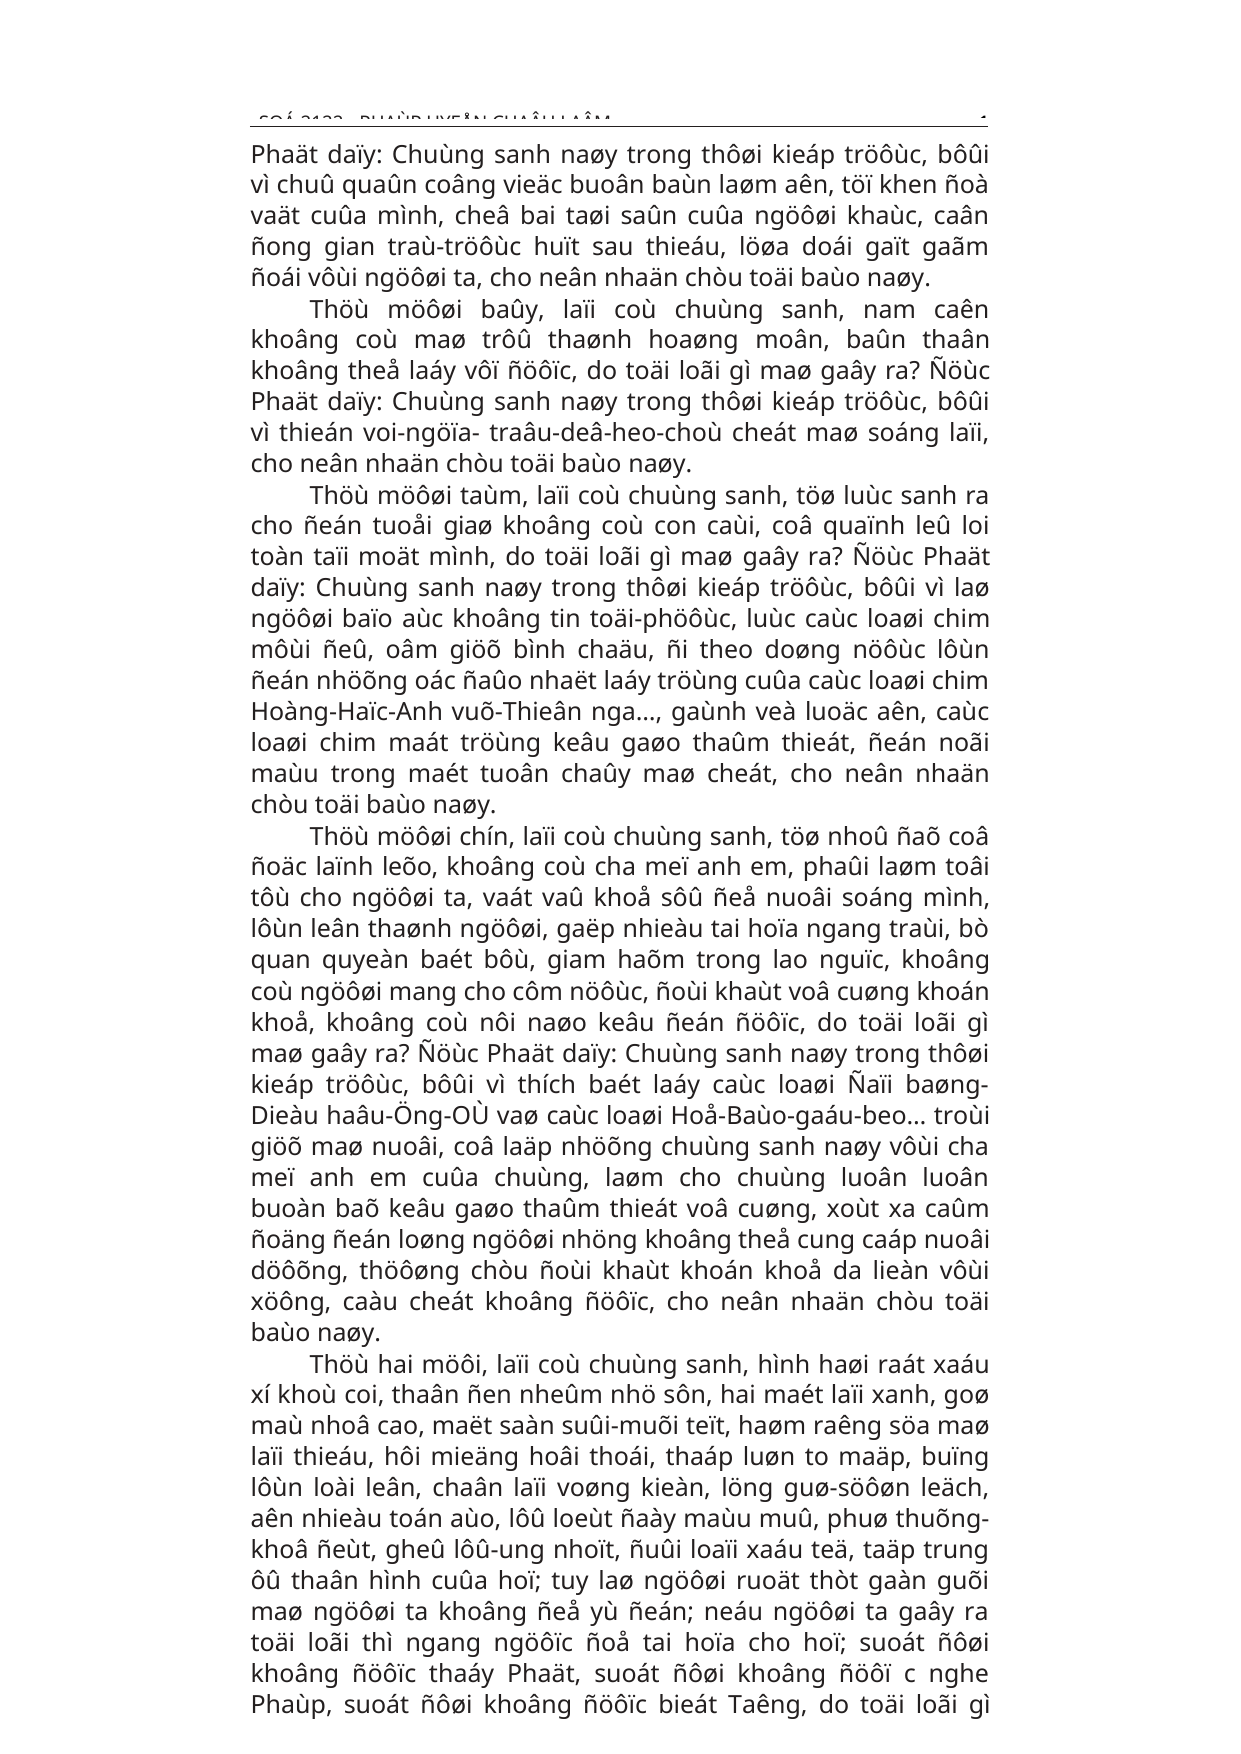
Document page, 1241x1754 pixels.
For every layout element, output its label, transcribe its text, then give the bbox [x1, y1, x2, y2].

text Phaät daïy: Chuùng sanh naøy trong thôøi kieáp tröôùc, bôûi vì chuû quaûn coâng vieäc buoân baùn laøm aên, töï khen ñoà vaät cuûa mình, cheâ bai taøi saûn cuûa ngöôøi khaùc, caân ñong gian traù-tröôùc huït sau thieáu, löøa doái gaït gaãm ñoái vôùi ngöôøi ta, cho neân nhaän chòu toäi baùo naøy. [250, 138, 990, 293]
text Thöù möôøi baûy, laïi coù chuùng sanh, nam caên khoâng coù maø trôû thaønh hoaøng moân, baûn thaân khoâng theå laáy vôï ñöôïc, do toäi loãi gì maø gaây ra? Ñöùc Phaät daïy: Chuùng sanh naøy trong thôøi kieáp tröôùc, bôûi vì thieán voi-ngöïa- traâu-deâ-heo-choù cheát maø soáng laïi, cho neân nhaän chòu toäi baùo naøy. [250, 293, 990, 480]
text Thöù möôøi chín, laïi coù chuùng sanh, töø nhoû ñaõ coâ ñoäc laïnh leõo, khoâng coù cha meï anh em, phaûi laøm toâi tôù cho ngöôøi ta, vaát vaû khoå sôû ñeå nuoâi soáng mình, lôùn leân thaønh ngöôøi, gaëp nhieàu tai hoïa ngang traùi, bò quan quyeàn baét bôù, giam haõm trong lao nguïc, khoâng coù ngöôøi mang cho côm nöôùc, ñoùi khaùt voâ cuøng khoán khoå, khoâng coù nôi naøo keâu ñeán ñöôïc, do toäi loãi gì maø gaây ra? Ñöùc Phaät daïy: Chuùng sanh naøy trong thôøi kieáp tröôùc, bôûi vì thích baét laáy caùc loaøi Ñaïi baøng-Dieàu haâu-Öng-OÙ vaø caùc loaøi Hoå-Baùo-gaáu-beo… troùi giöõ maø nuoâi, coâ laäp nhöõng chuùng sanh naøy vôùi cha meï anh em cuûa chuùng, laøm cho chuùng luoân luoân buoàn baõ keâu gaøo thaûm thieát voâ cuøng, xoùt xa caûm ñoäng ñeán loøng ngöôøi nhöng khoâng theå cung caáp nuoâi döôõng, thöôøng chòu ñoùi khaùt khoán khoå da lieàn vôùi xöông, caàu cheát khoâng ñöôïc, cho neân nhaän chòu toäi baùo naøy. [250, 821, 990, 1349]
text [250, 1349, 990, 1721]
text Thöù möôøi taùm, laïi coù chuùng sanh, töø luùc sanh ra cho ñeán tuoåi giaø khoâng coù con caùi, coâ quaïnh leû loi toàn taïi moät mình, do toäi loãi gì maø gaây ra? Ñöùc Phaät daïy: Chuùng sanh naøy trong thôøi kieáp tröôùc, bôûi vì laø ngöôøi baïo aùc khoâng tin toäi-phöôùc, luùc caùc loaøi chim môùi ñeû, oâm giöõ bình chaäu, ñi theo doøng nöôùc lôùn ñeán nhöõng oác ñaûo nhaët laáy tröùng cuûa caùc loaøi chim Hoàng-Haïc-Anh vuõ-Thieân nga…, gaùnh veà luoäc aên, caùc loaøi chim maát tröùng keâu gaøo thaûm thieát, ñeán noãi maùu trong maét tuoân chaûy maø cheát, cho neân nhaän chòu toäi baùo naøy. [250, 480, 990, 821]
